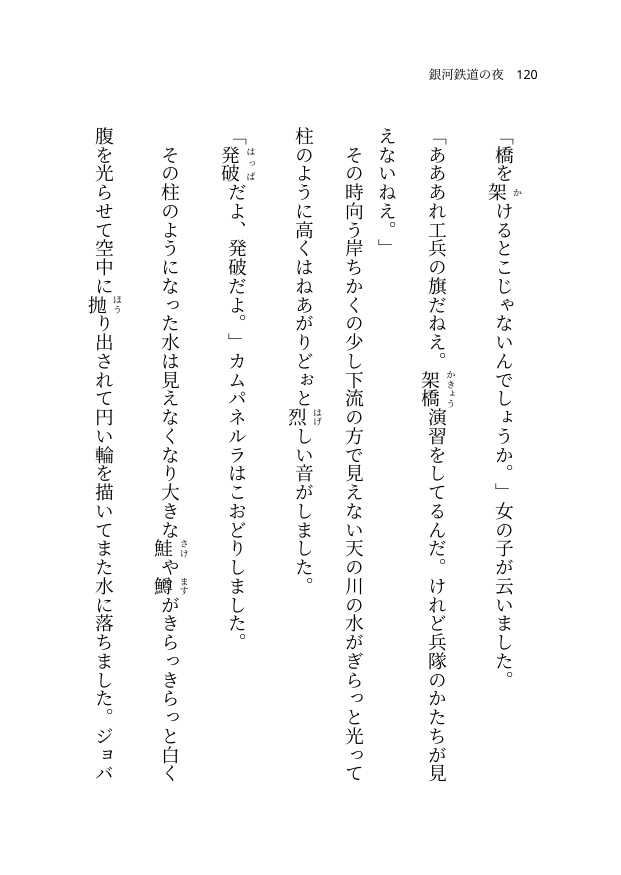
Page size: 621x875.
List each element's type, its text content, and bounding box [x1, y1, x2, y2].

text その柱のようになった水は見えなくなり大きなやがきらっきらっと白く腹を光らせて空中にり出されて円い輪を描いてまた水に落ちました。ジョバンニはもうはねあがりたいくらい気持が軽くなって云いました。 [71, 127, 204, 783]
text 「あああれ工兵の旗だねえ。演習をしてるんだ。けれど兵隊のかたちが見えないねえ。」 [371, 127, 471, 783]
text 「だよ、発破だよ。」カムパネルラはこおどりしました。 [204, 127, 271, 783]
text その時向う岸ちかくの少し下流の方で見えない天の川の水がぎらっと光って柱のように高くはねあがりどぉとしい音がしました。 [271, 127, 371, 783]
text 「橋をけるとこじゃないんでしょうか。」女の子が云いました。 [471, 127, 537, 783]
